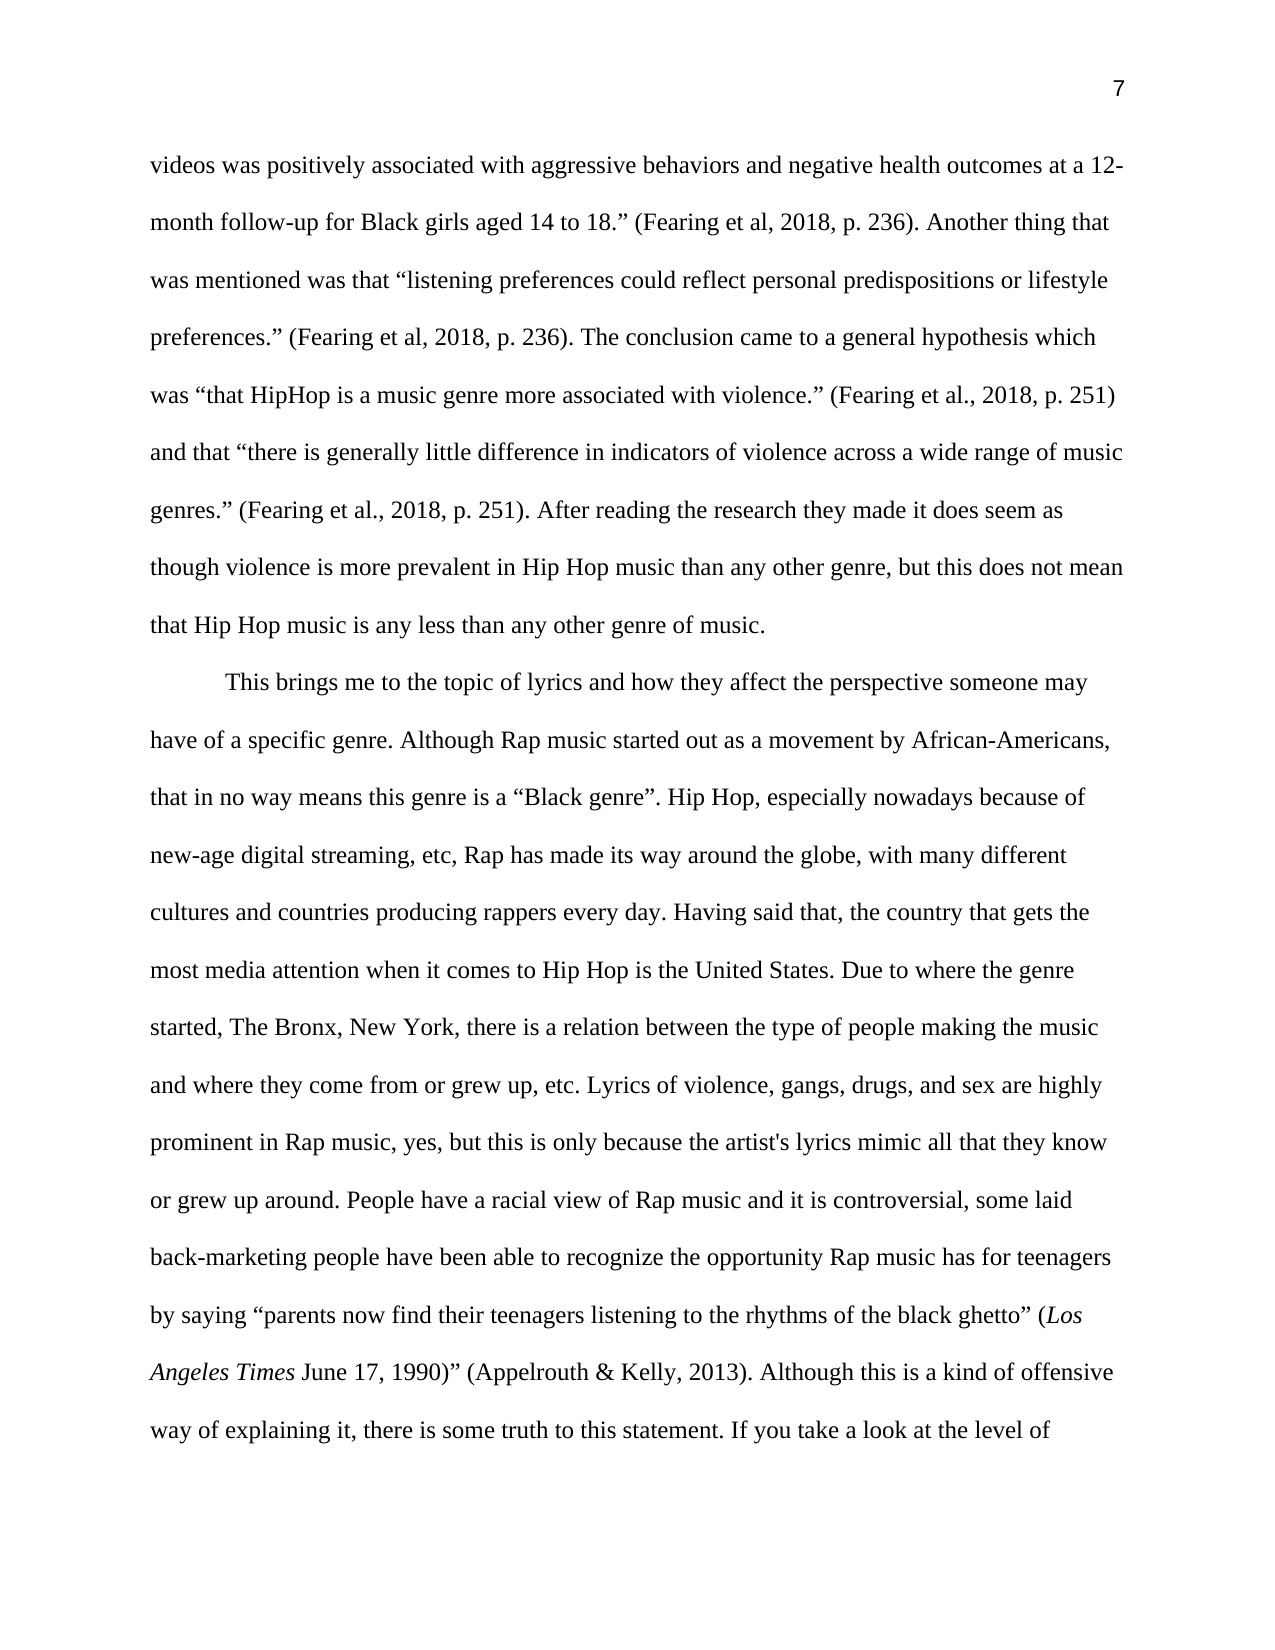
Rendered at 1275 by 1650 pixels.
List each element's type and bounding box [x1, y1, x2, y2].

text [150, 667, 1125, 1444]
text [150, 150, 1125, 639]
